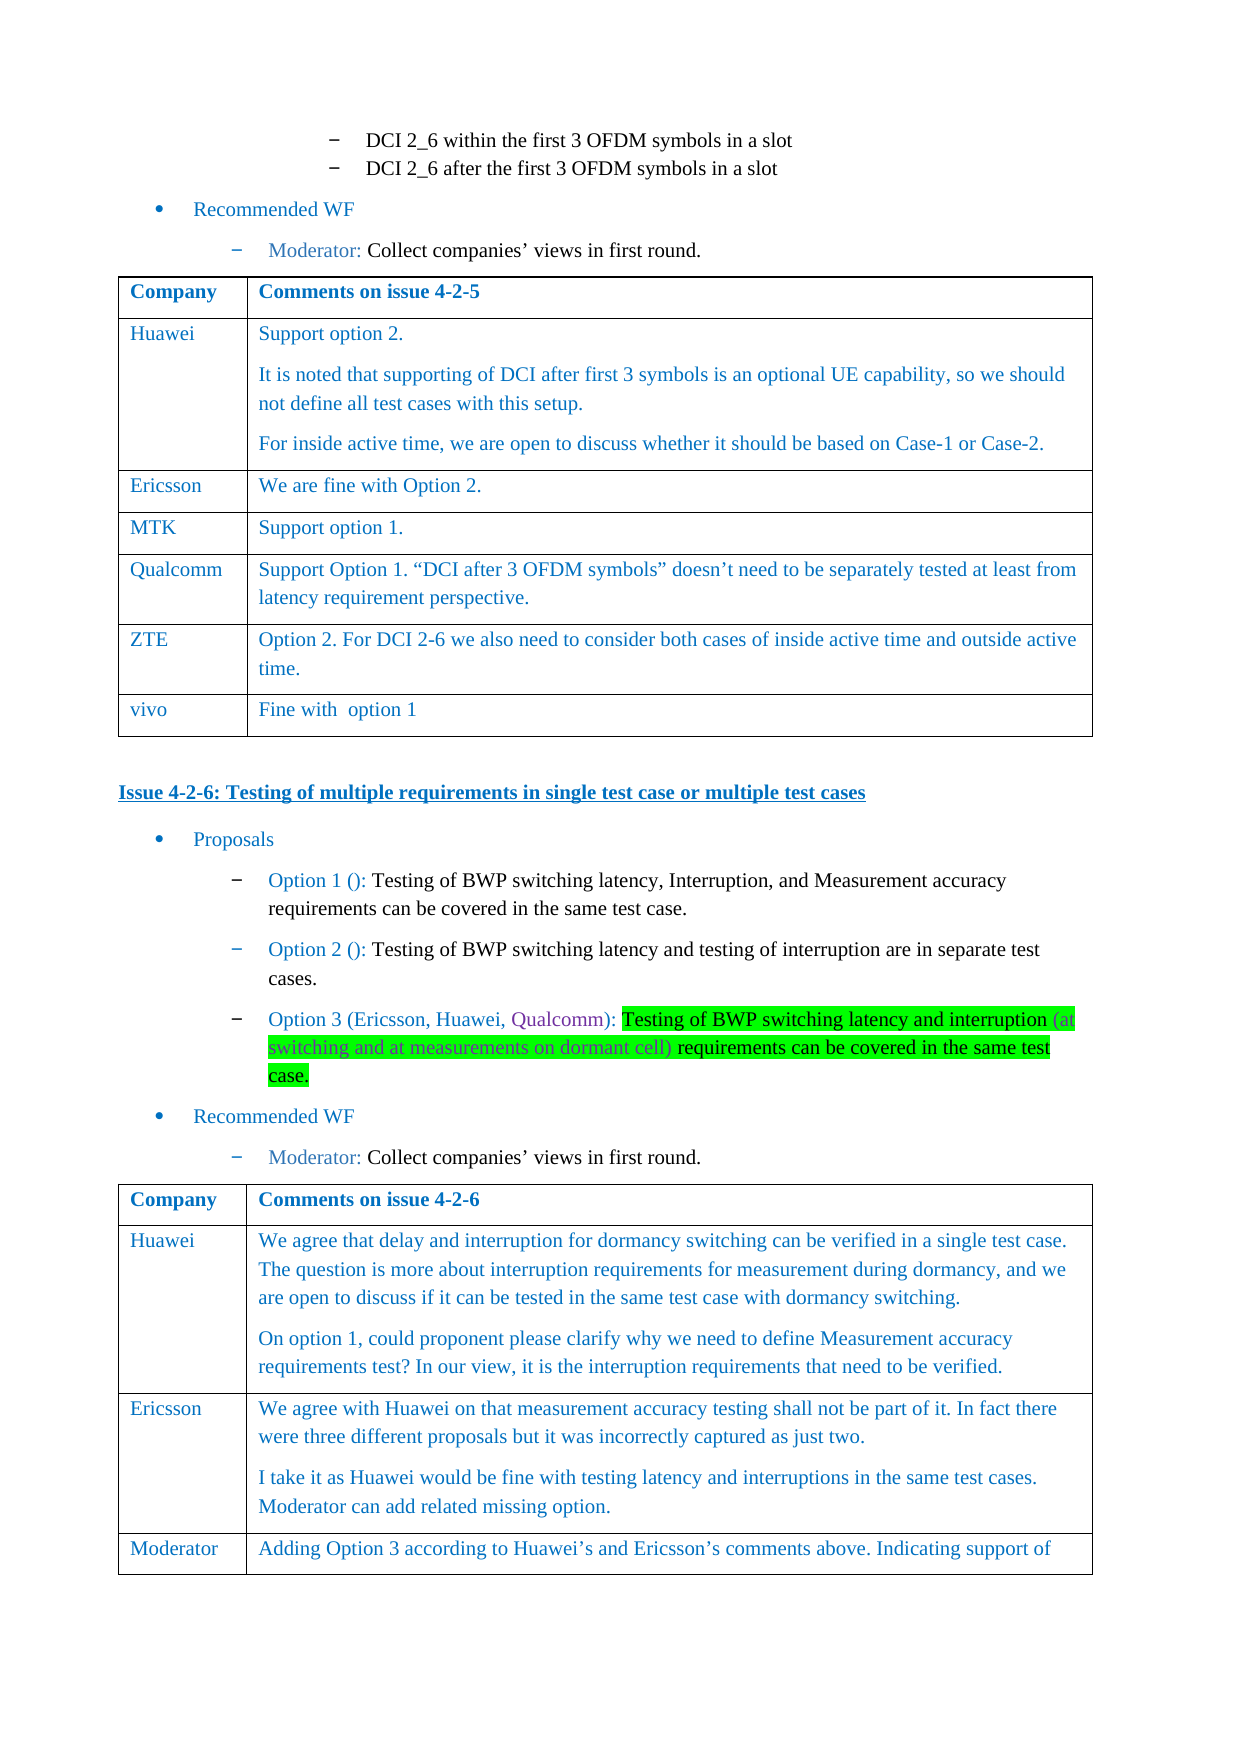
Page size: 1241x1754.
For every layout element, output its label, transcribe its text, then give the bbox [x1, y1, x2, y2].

table_header Company [119, 1185, 246, 1225]
table_cell Option 2. For DCI 2-6 we also need to consider both cases of inside active time and outside active time. [248, 625, 1092, 694]
text Issue 4-2-6: Testing of multiple requirements in single test case or multiple test cases [118, 778, 1092, 806]
table_cell Qualcomm [119, 555, 247, 624]
table_cell We agree that delay and interruption for dormancy switching can be verified in a single test case. The question is more about interruption requirements for measurement during dormancy, and we are open to discuss if it can be tested in the same test case with dormancy switching. On option 1, could proponent please clarify why we need to define Measurement accuracy requirements test? In our view, it is the interruption requirements that need to be verified. [247, 1226, 1092, 1393]
table_header Comments on issue 4-2-5 [248, 278, 1092, 318]
list Option 2 (): Testing of BWP switching latency and testing of interruption are in separate test cases. [231, 935, 1092, 992]
table_cell Fine with option 1 [248, 695, 1092, 736]
list Proposals [156, 825, 1092, 853]
table_cell Huawei [119, 319, 247, 470]
table_header Company [119, 278, 247, 318]
list Moderator: Collect companies’ views in first round. [231, 1143, 1092, 1171]
list Option 3 (Ericsson, Huawei, Qualcomm): Testing of BWP switching latency and interruption (at switching and at measurements on dormant cell) requirements can be covered in the same test case. [231, 1004, 1092, 1089]
list Moderator: Collect companies’ views in first round. [231, 236, 1092, 264]
list Option 1 (): Testing of BWP switching latency, Interruption, and Measurement accuracy requirements can be covered in the same test case. [231, 866, 1092, 923]
table_header Comments on issue 4-2-6 [247, 1185, 1092, 1225]
table_cell Huawei [119, 1226, 246, 1393]
list Recommended WF [156, 195, 1092, 223]
list Recommended WF [156, 1102, 1092, 1130]
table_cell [247, 1534, 1092, 1574]
table_cell Ericsson [119, 1394, 246, 1532]
table_cell We are fine with Option 2. [248, 471, 1092, 512]
list DCI 2_6 within the first 3 OFDM symbols in a slot [328, 126, 1092, 154]
table_cell Ericsson [119, 471, 247, 512]
list DCI 2_6 after the first 3 OFDM symbols in a slot [328, 154, 1092, 182]
table_cell MTK [119, 513, 247, 554]
table_cell ZTE [119, 625, 247, 694]
table_cell Support Option 1. “DCI after 3 OFDM symbols” doesn’t need to be separately tested at least from latency requirement perspective. [248, 555, 1092, 624]
table_cell We agree with Huawei on that measurement accuracy testing shall not be part of it. In fact there were three different proposals but it was incorrectly captured as just two. I take it as Huawei would be fine with testing latency and interruptions in the same test cases. Moderator can add related missing option. [247, 1394, 1092, 1532]
table_cell vivo [119, 695, 247, 736]
table_cell Support option 2. It is noted that supporting of DCI after first 3 symbols is an optional UE capability, so we should not define all test cases with this setup. For inside active time, we are open to discuss whether it should be based on Case-1 or Case-2. [248, 319, 1092, 470]
table_cell Support option 1. [248, 513, 1092, 554]
table_cell Moderator [119, 1534, 246, 1574]
